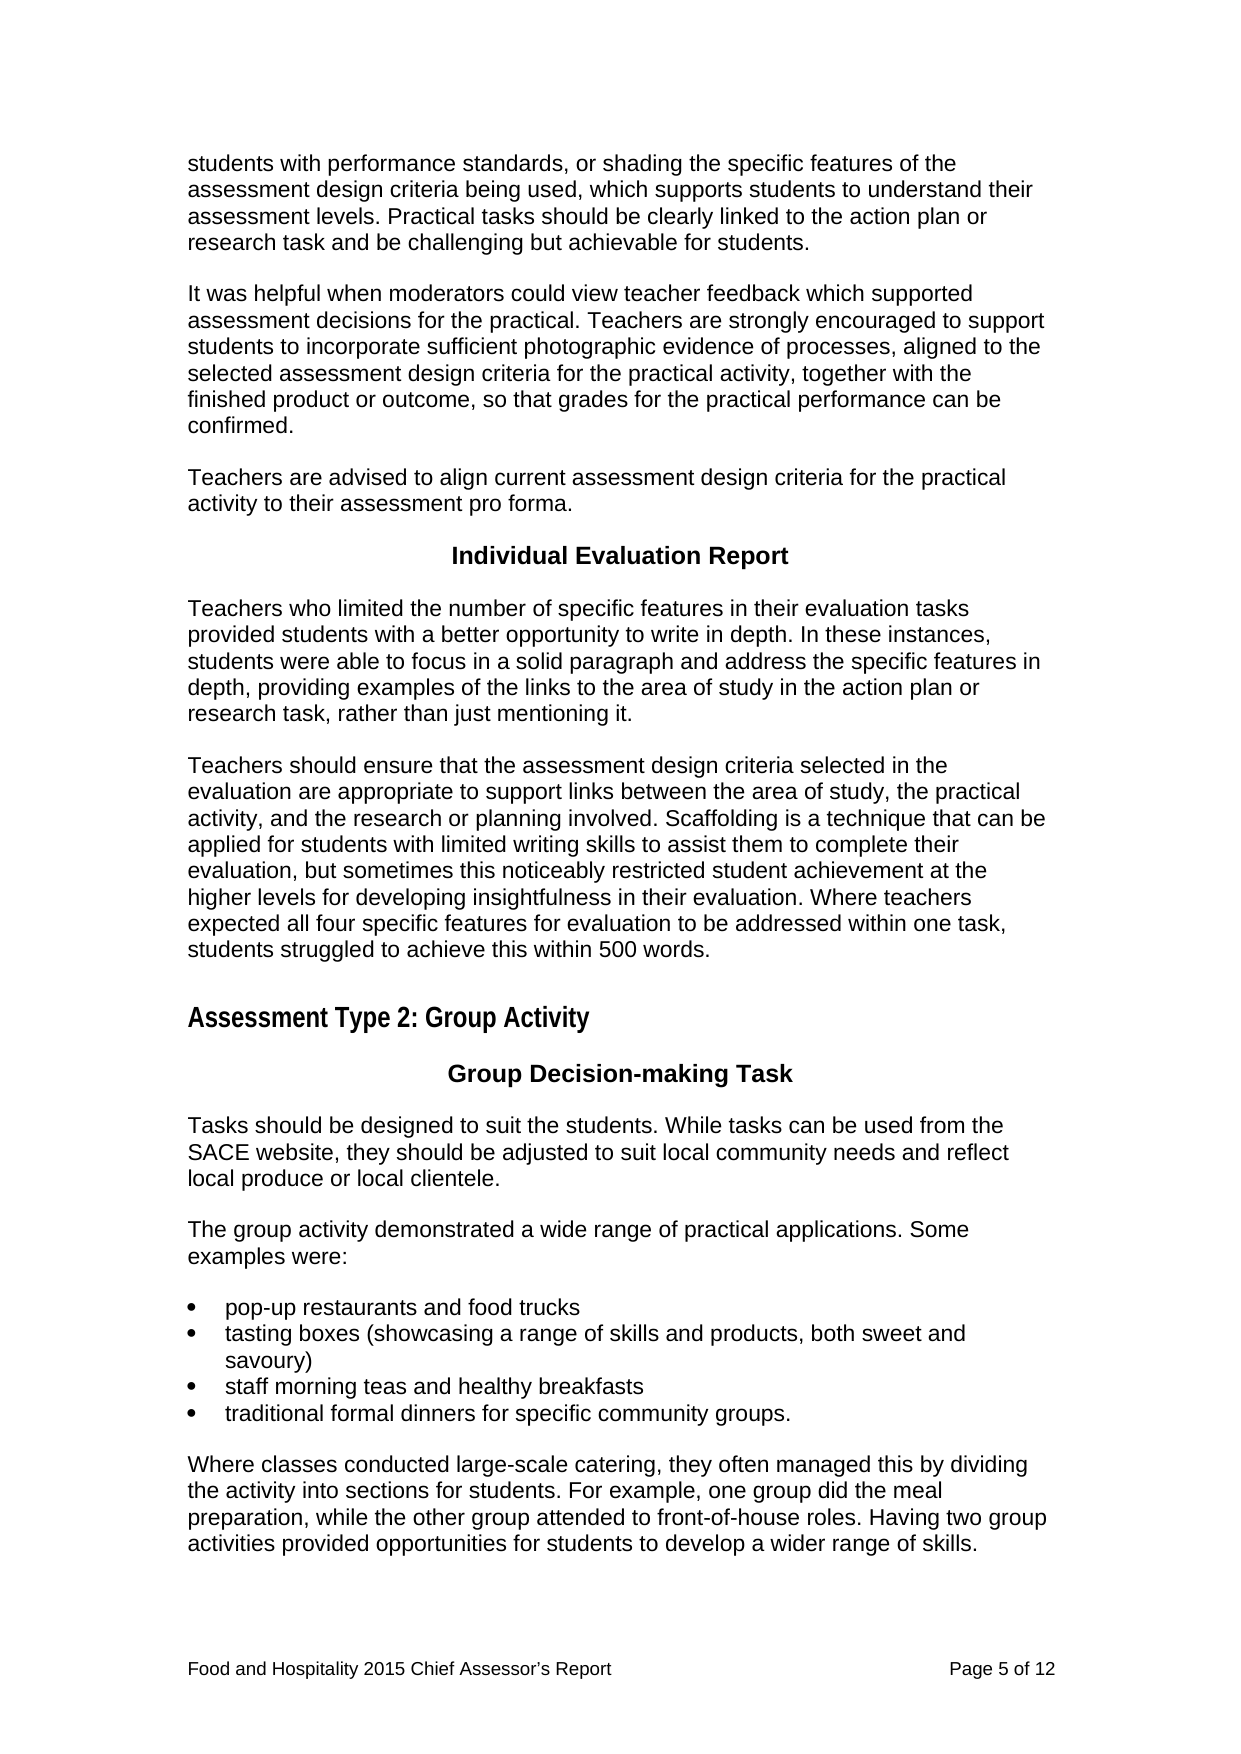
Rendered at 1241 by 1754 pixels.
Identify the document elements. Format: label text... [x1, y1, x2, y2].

subtitle Assessment Type 2: Group Activity [187, 1000, 1053, 1033]
list pop-up restaurants and food trucks [187, 1294, 1053, 1320]
text Tasks should be designed to suit the students. While tasks can be used from the SACE website, they should be adjusted to suit local community needs and reflect local produce or local clientele. [187, 1112, 1053, 1191]
subtitle Group Decision-making Task [187, 1058, 1053, 1087]
list tasting boxes (showcasing a range of skills and products, both sweet and savoury) [187, 1320, 1053, 1373]
list traditional formal dinners for specific community groups. [187, 1399, 1053, 1426]
text The group activity demonstrated a wide range of practical applications. Some examples were: [187, 1216, 1053, 1269]
text Teachers should ensure that the assessment design criteria selected in the evaluation are appropriate to support links between the area of study, the practical activity, and the research or planning involved. Scaffolding is a technique that can be applied for students with limited writing skills to assist them to complete their evaluation, but sometimes this noticeably restricted student achievement at the higher levels for developing insightfulness in their evaluation. Where teachers expected all four specific features for evaluation to be addressed within one task, students struggled to achieve this within 500 words. [187, 752, 1053, 963]
text Where classes conducted large-scale catering, they often managed this by dividing the activity into sections for students. For example, one group did the meal preparation, while the other group attended to front-of-house roles. Having two group activities provided opportunities for students to develop a wider range of skills. [187, 1451, 1053, 1556]
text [187, 150, 1053, 255]
text It was helpful when moderators could view teacher feedback which supported assessment decisions for the practical. Teachers are strongly encouraged to support students to incorporate sufficient photographic evidence of processes, aligned to the selected assessment design criteria for the practical activity, together with the finished product or outcome, so that grades for the practical performance can be confirmed. [187, 280, 1053, 438]
list staff morning teas and healthy breakfasts [187, 1373, 1053, 1399]
text Teachers who limited the number of specific features in their evaluation tasks provided students with a better opportunity to write in depth. In these instances, students were able to focus in a solid paragraph and address the specific features in depth, providing examples of the links to the area of study in the action plan or research task, rather than just mentioning it. [187, 595, 1053, 727]
text Teachers are advised to align current assessment design criteria for the practical activity to their assessment pro forma. [187, 463, 1053, 516]
subtitle Individual Evaluation Report [187, 541, 1053, 570]
